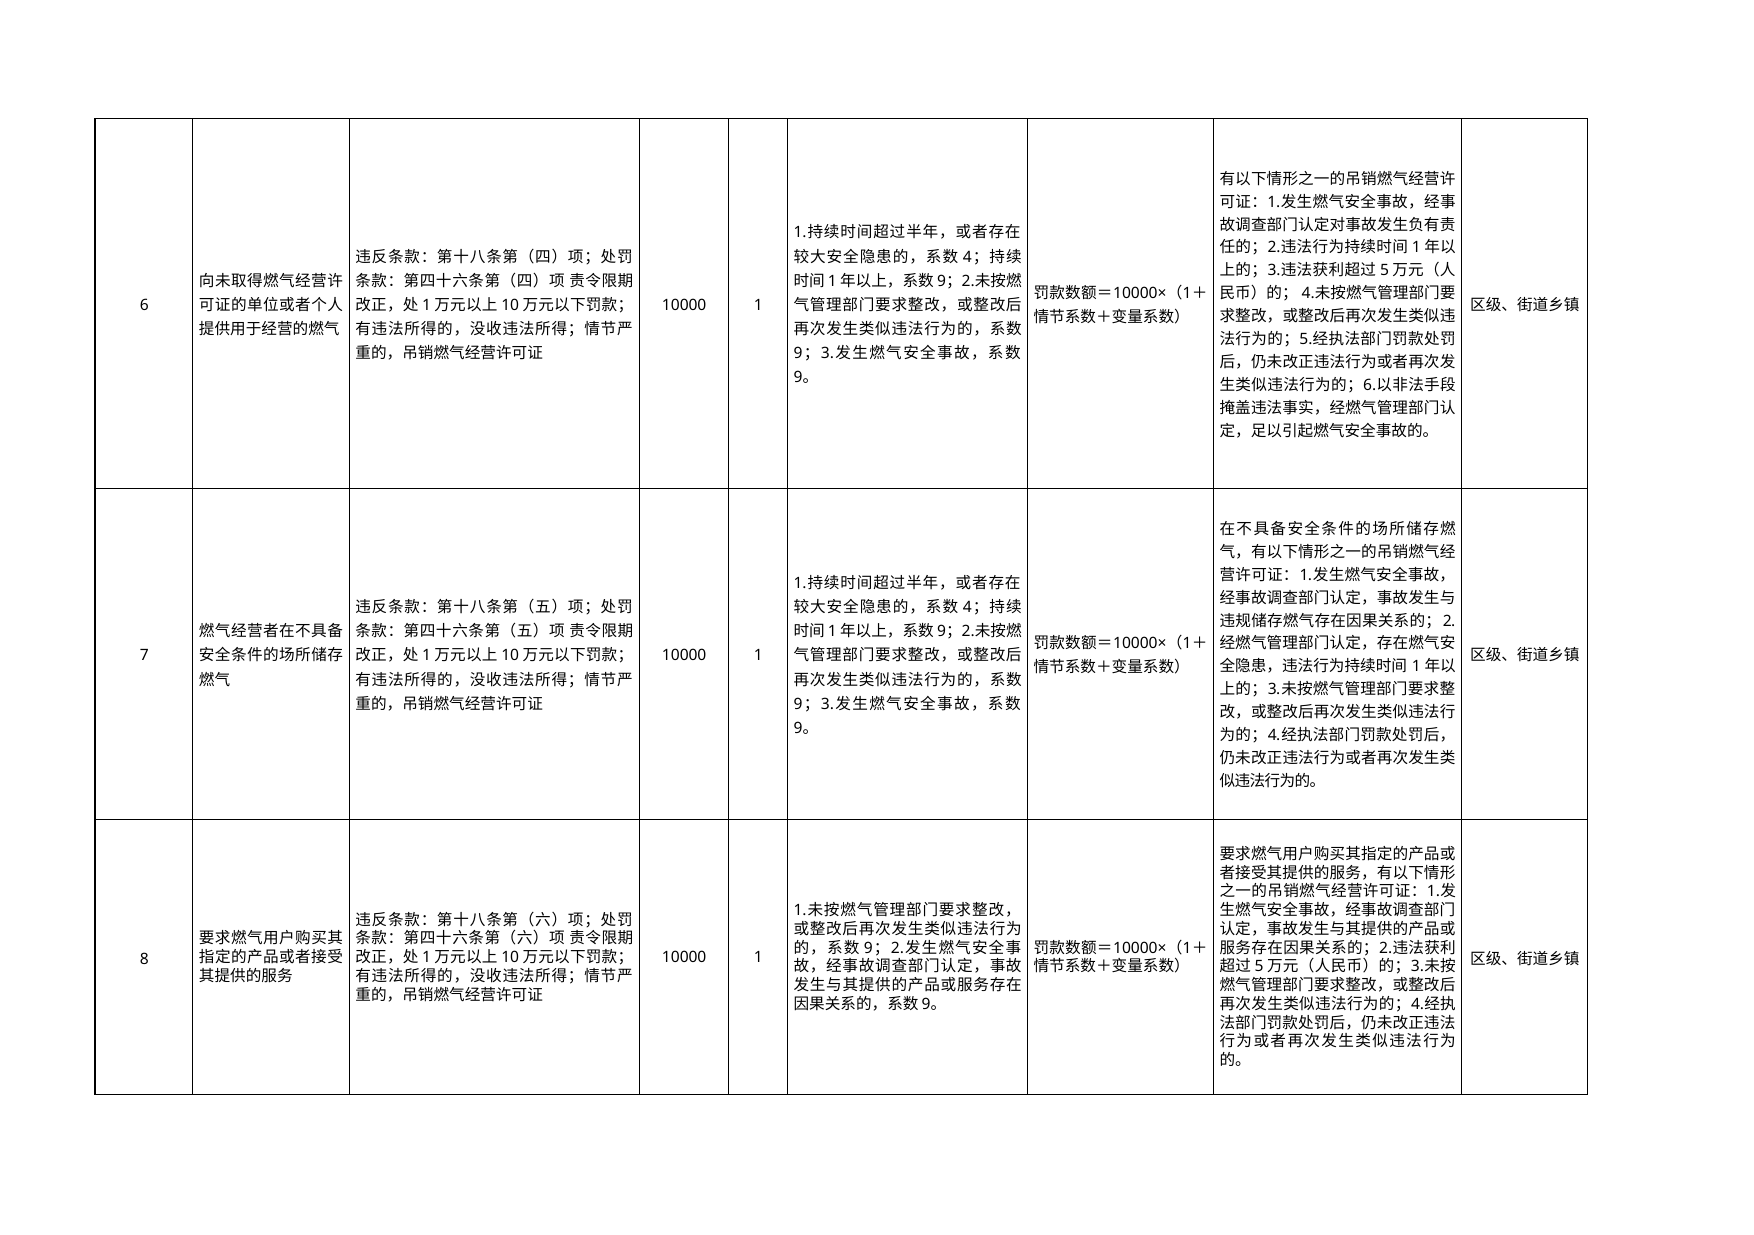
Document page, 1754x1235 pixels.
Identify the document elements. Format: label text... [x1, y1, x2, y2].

table_cell 7 [96, 489, 192, 819]
table_cell 罚款数额＝10000×（1＋情节系数＋变量系数） [1028, 489, 1213, 819]
table_cell 要求燃气用户购买其指定的产品或者接受其提供的服务 [193, 820, 349, 1094]
table_cell 有以下情形之一的吊销燃气经营许可证：1.发生燃气安全事故，经事故调查部门认定对事故发生负有责任的；2.违法行为持续时间1年以上的；3.违法获利超过5万元（人民币）的； 4.未按燃气管理部门要求整改，或整改后再次发生类似违法行为的；5.经执法部门罚款处罚后，仍未改正违法行为或者再次发生类似违法行为的；6.以非法手段掩盖违法事实，经燃气管理部门认定，足以引起燃气安全事故的。 [1214, 119, 1461, 487]
table_cell 8 [96, 820, 192, 1094]
table_cell 向未取得燃气经营许可证的单位或者个人提供用于经营的燃气 [193, 119, 349, 487]
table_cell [1028, 119, 1213, 487]
table_cell 违反条款：第十八条第（四）项；处罚条款：第四十六条第（四）项 责令限期改正，处1万元以上10万元以下罚款；有违法所得的，没收违法所得；情节严重的，吊销燃气经营许可证 [350, 119, 639, 487]
table_cell 区级、街道乡镇 [1462, 119, 1587, 487]
table_cell 违反条款：第十八条第（六）项；处罚条款：第四十六条第（六）项 责令限期改正，处1万元以上10万元以下罚款；有违法所得的，没收违法所得；情节严重的，吊销燃气经营许可证 [350, 820, 639, 1094]
table_cell 1.持续时间超过半年，或者存在较大安全隐患的，系数4；持续时间1年以上，系数9；2.未按燃气管理部门要求整改，或整改后再次发生类似违法行为的，系数9；3.发生燃气安全事故，系数9。 [788, 119, 1027, 487]
table_cell 在不具备安全条件的场所储存燃气，有以下情形之一的吊销燃气经营许可证：1.发生燃气安全事故，经事故调查部门认定，事故发生与违规储存燃气存在因果关系的；2.经燃气管理部门认定，存在燃气安全隐患，违法行为持续时间1年以上的；3.未按燃气管理部门要求整改，或整改后再次发生类似违法行为的；4.经执法部门罚款处罚后，仍未改正违法行为或者再次发生类似违法行为的。 [1214, 489, 1461, 819]
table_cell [1028, 820, 1213, 1094]
table_cell 区级、街道乡镇 [1462, 820, 1587, 1094]
table_cell 违反条款：第十八条第（五）项；处罚条款：第四十六条第（五）项 责令限期改正，处1万元以上10万元以下罚款；有违法所得的，没收违法所得；情节严重的，吊销燃气经营许可证 [350, 489, 639, 819]
table_cell 1 [729, 820, 787, 1094]
table_cell 10000 [640, 820, 728, 1094]
table_cell 要求燃气用户购买其指定的产品或者接受其提供的服务，有以下情形之一的吊销燃气经营许可证：1.发生燃气安全事故，经事故调查部门认定，事故发生与其提供的产品或服务存在因果关系的；2.违法获利超过5万元（人民币）的；3.未按燃气管理部门要求整改，或整改后再次发生类似违法行为的；4.经执法部门罚款处罚后，仍未改正违法行为或者再次发生类似违法行为的。 [1214, 820, 1461, 1094]
table_cell 1.未按燃气管理部门要求整改，或整改后再次发生类似违法行为的，系数9；2.发生燃气安全事故，经事故调查部门认定，事故发生与其提供的产品或服务存在因果关系的，系数9。 [788, 820, 1027, 1094]
table_cell 燃气经营者在不具备安全条件的场所储存燃气 [193, 489, 349, 819]
table_cell 6 [96, 119, 192, 487]
table_cell 1 [729, 119, 787, 487]
table_cell 区级、街道乡镇 [1462, 489, 1587, 819]
table_cell 10000 [640, 119, 728, 487]
table_cell 10000 [640, 489, 728, 819]
table_cell 1 [729, 489, 787, 819]
table_cell 1.持续时间超过半年，或者存在较大安全隐患的，系数4；持续时间1年以上，系数9；2.未按燃气管理部门要求整改，或整改后再次发生类似违法行为的，系数9；3.发生燃气安全事故，系数9。 [788, 489, 1027, 819]
